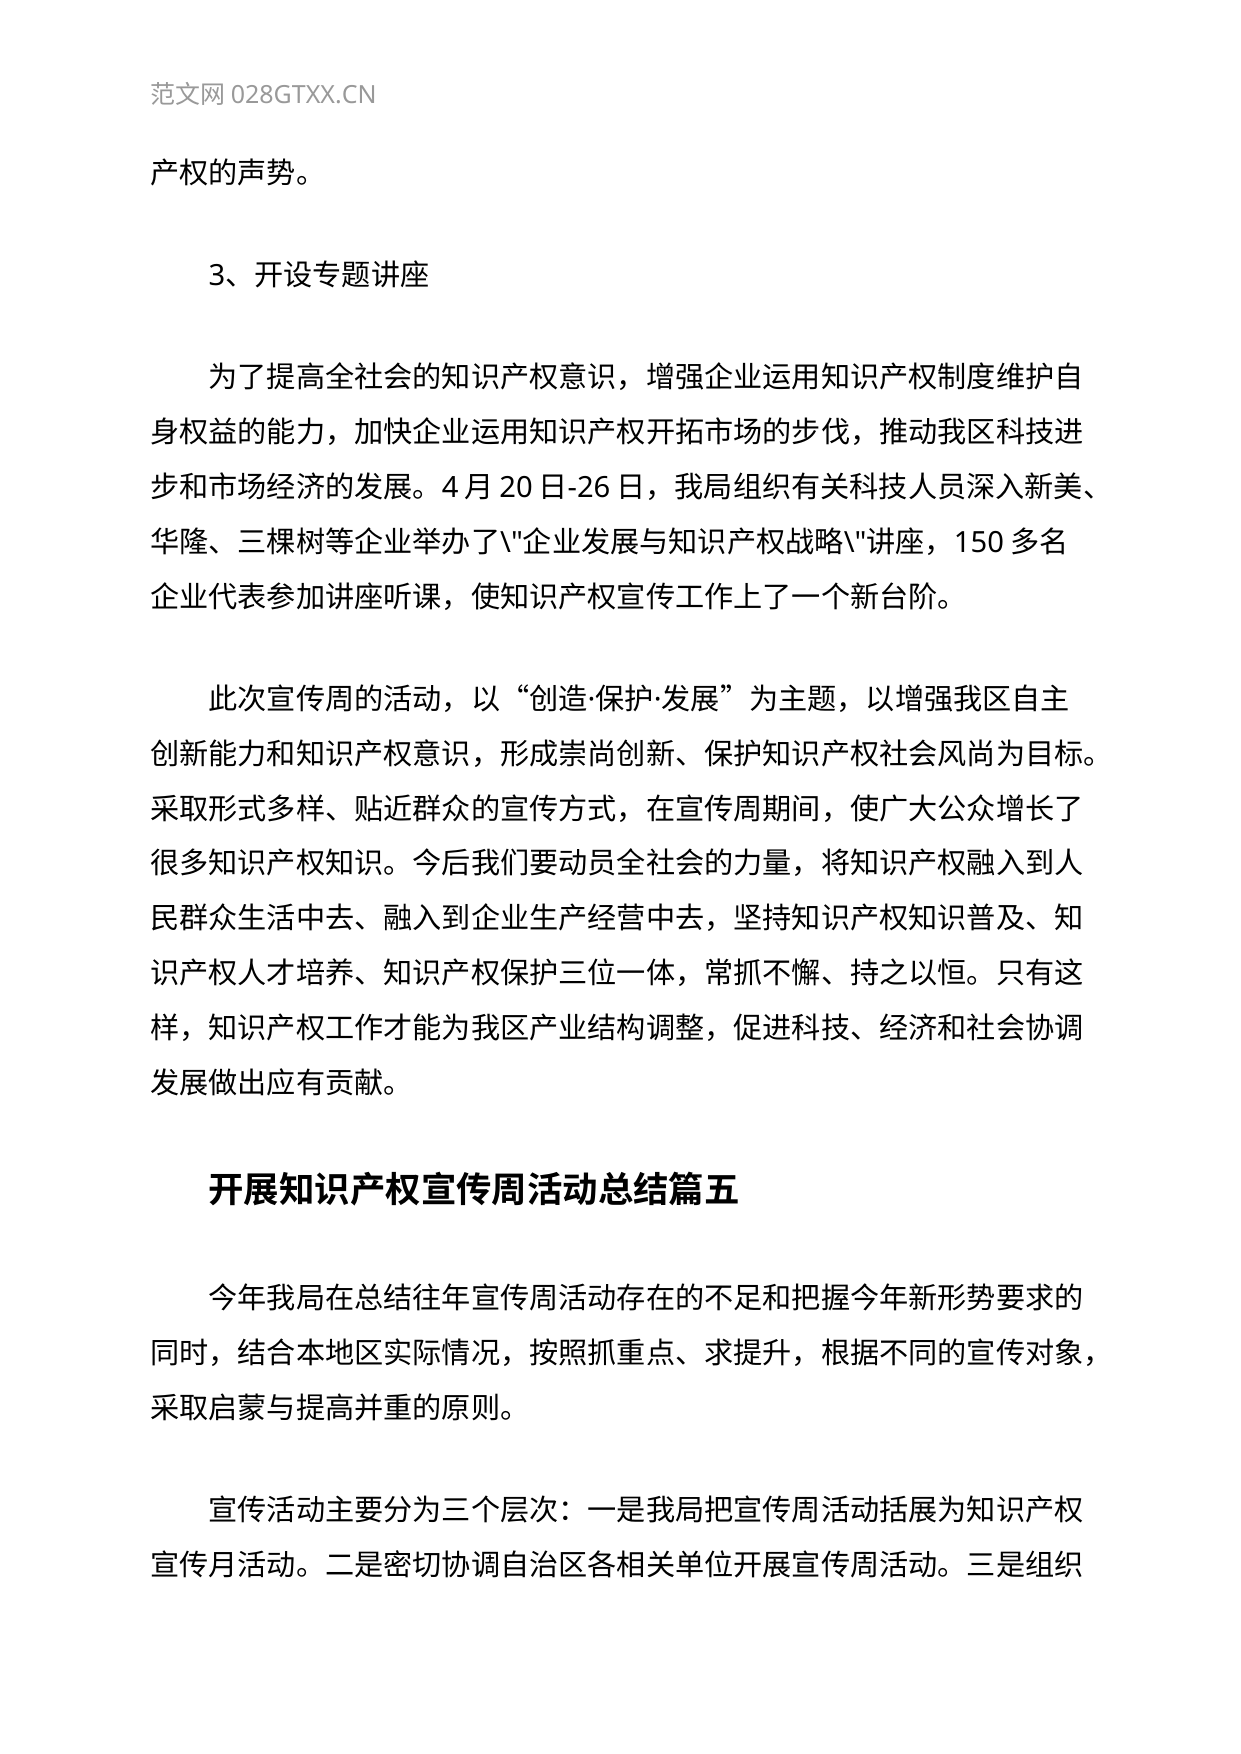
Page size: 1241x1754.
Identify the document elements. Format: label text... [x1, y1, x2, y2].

text 此次宣传周的活动，以“创造·保护·发展”为主题，以增强我区自主创新能力和知识产权意识，形成崇尚创新、保护知识产权社会风尚为目标。采取形式多样、贴近群众的宣传方式，在宣传周期间，使广大公众增长了很多知识产权知识。今后我们要动员全社会的力量，将知识产权融入到人民群众生活中去、融入到企业生产经营中去，坚持知识产权知识普及、知识产权人才培养、知识产权保护三位一体，常抓不懈、持之以恒。只有这样，知识产权工作才能为我区产业结构调整，促进科技、经济和社会协调发展做出应有贡献。 [150, 675, 1090, 1102]
text 3、开设专题讲座 [150, 252, 1090, 294]
text 为了提高全社会的知识产权意识，增强企业运用知识产权制度维护自身权益的能力，加快企业运用知识产权开拓市场的步伐，推动我区科技进步和市场经济的发展。4月20日-26日，我局组织有关科技人员深入新美、华隆、三棵树等企业举办了\"企业发展与知识产权战略\"讲座，150多名企业代表参加讲座听课，使知识产权宣传工作上了一个新台阶。 [150, 354, 1090, 616]
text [150, 1486, 1090, 1584]
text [150, 150, 1090, 192]
text 开展知识产权宣传周活动总结篇五 [150, 1161, 1090, 1213]
text 今年我局在总结往年宣传周活动存在的不足和把握今年新形势要求的同时，结合本地区实际情况，按照抓重点、求提升，根据不同的宣传对象，采取启蒙与提高并重的原则。 [150, 1275, 1090, 1427]
